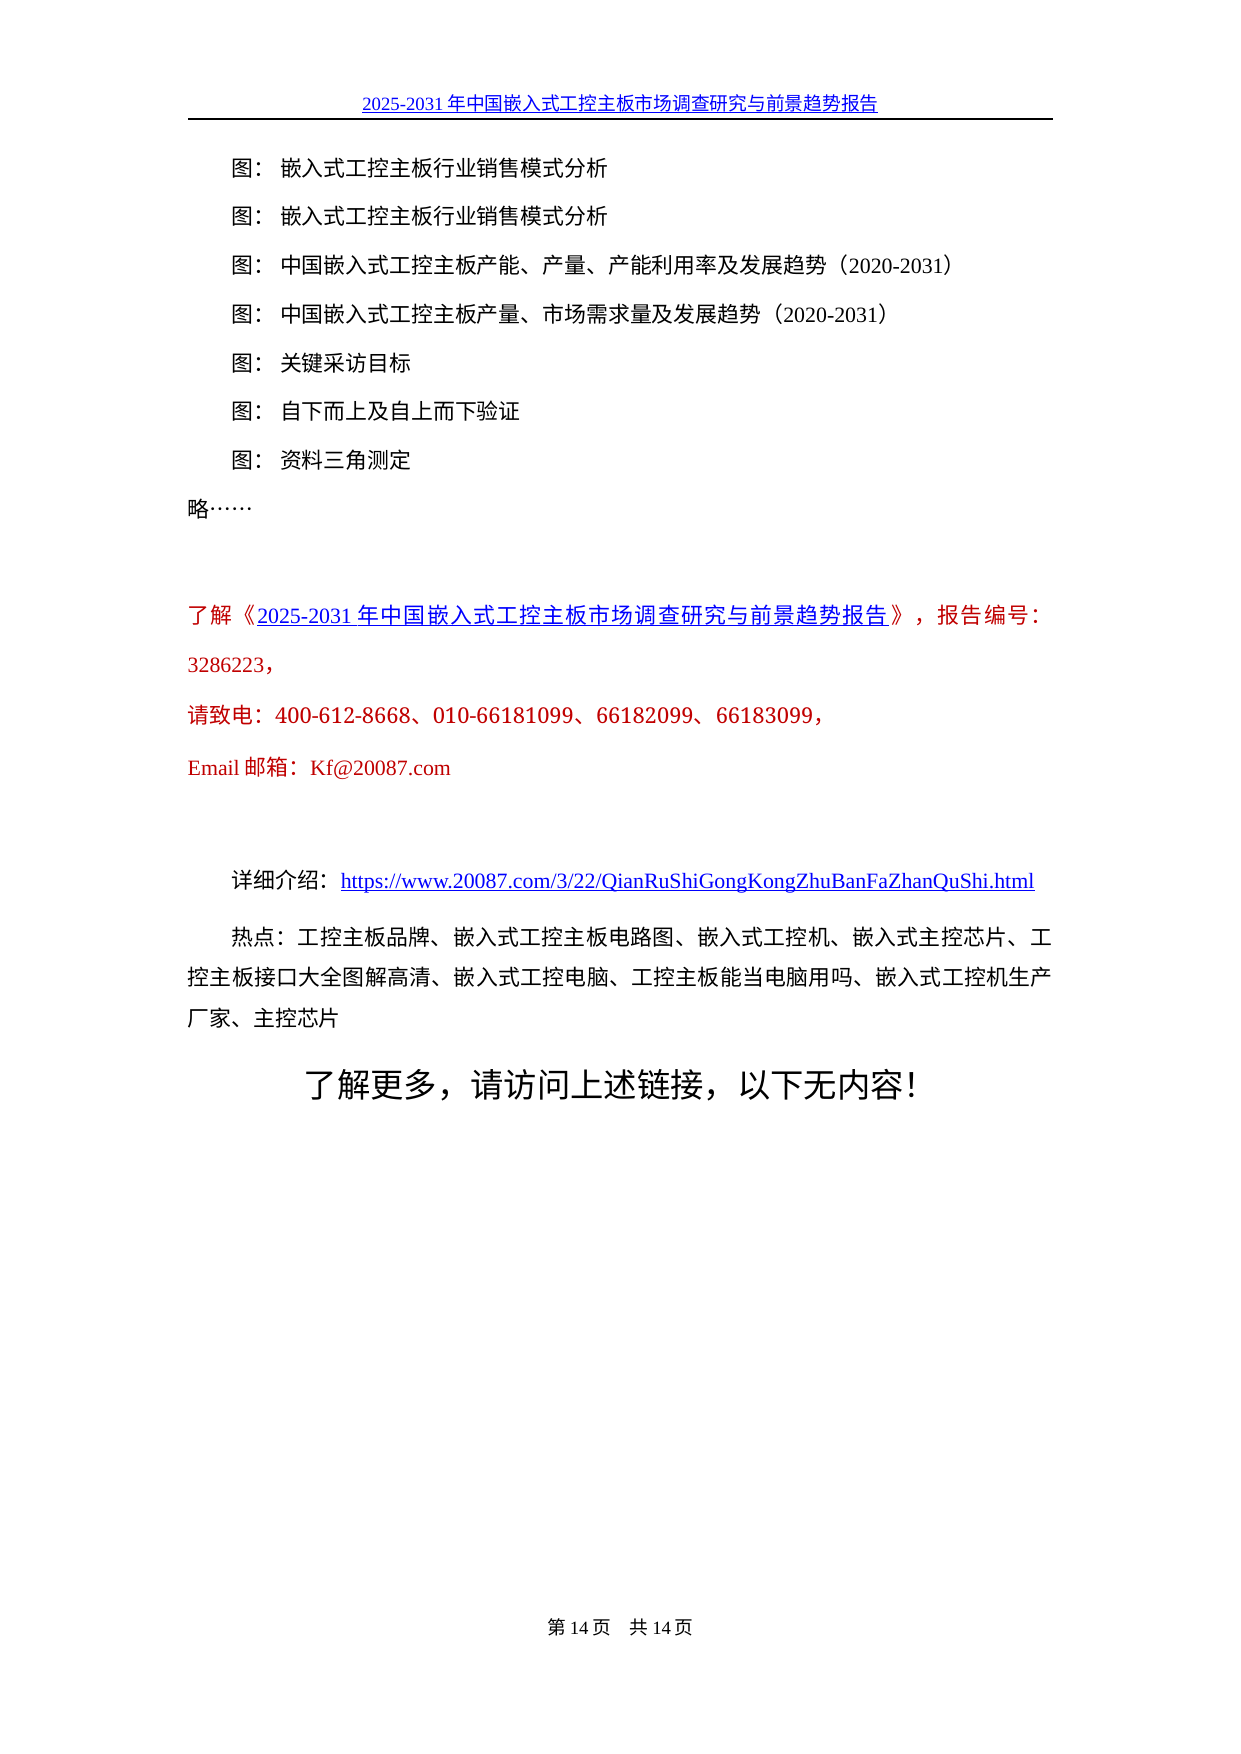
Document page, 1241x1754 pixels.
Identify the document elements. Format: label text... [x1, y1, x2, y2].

title 了解更多，请访问上述链接，以下无内容！ [187, 1051, 1053, 1116]
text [187, 150, 1053, 524]
text Email邮箱：Kf@20087.com [187, 750, 1053, 782]
text 详细介绍：https://www.20087.com/3/22/QianRuShiGongKongZhuBanFaZhanQuShi.html [187, 863, 1053, 895]
text 热点：工控主板品牌、嵌入式工控主板电路图、嵌入式工控机、嵌入式主控芯片、工控主板接口大全图解高清、嵌入式工控电脑、工控主板能当电脑用吗、嵌入式工控机生产厂家、主控芯片 [187, 919, 1053, 1033]
text 请致电：400-612-8668、010-66181099、66182099、66183099， [187, 698, 1053, 731]
text 了解《2025-2031年中国嵌入式工控主板市场调查研究与前景趋势报告》，报告编号：3286223， [187, 598, 1053, 679]
